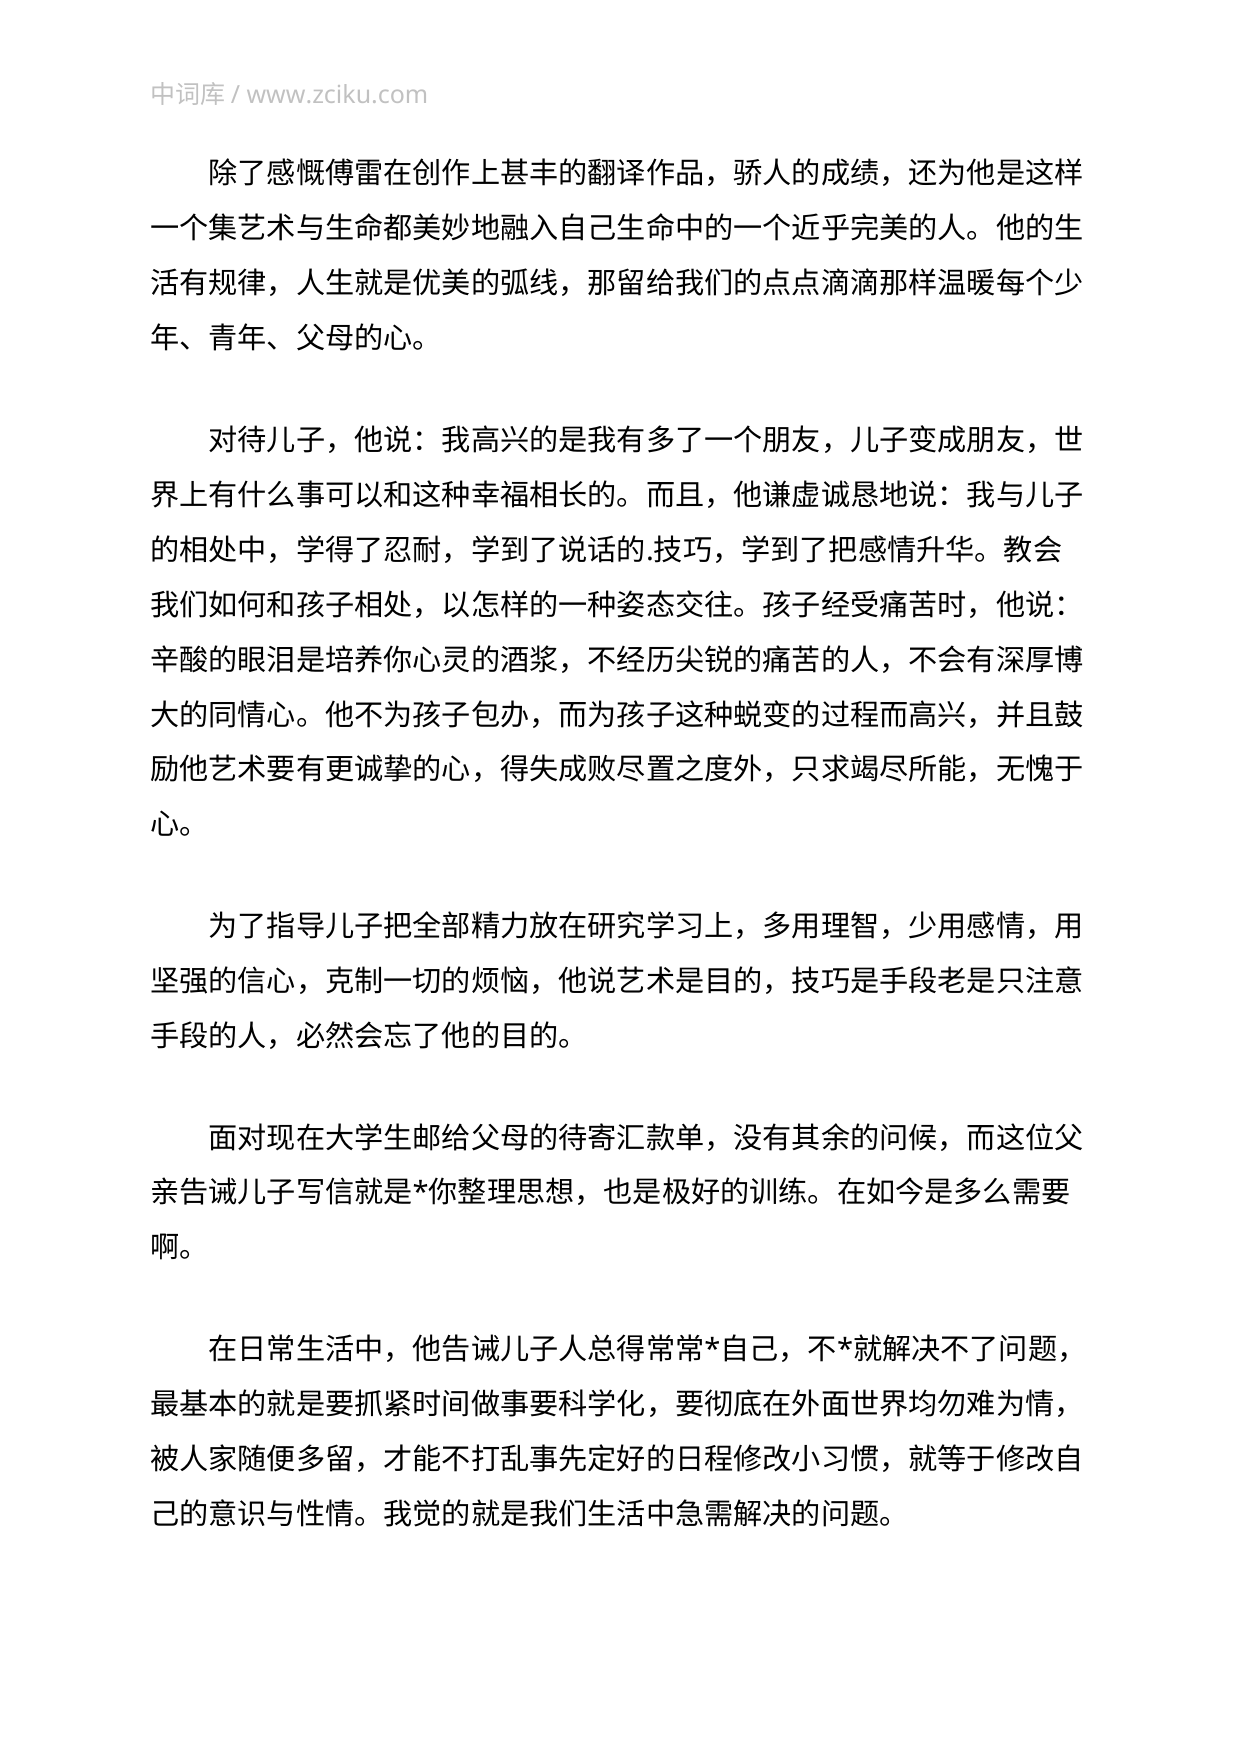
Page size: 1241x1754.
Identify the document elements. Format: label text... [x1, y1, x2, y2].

text 除了感慨傅雷在创作上甚丰的翻译作品，骄人的成绩，还为他是这样一个集艺术与生命都美妙地融入自己生命中的一个近乎完美的人。他的生活有规律，人生就是优美的弧线，那留给我们的点点滴滴那样温暖每个少年、青年、父母的心。 [150, 150, 1090, 357]
text 在日常生活中，他告诫儿子人总得常常*自己，不*就解决不了问题，最基本的就是要抓紧时间做事要科学化，要彻底在外面世界均勿难为情，被人家随便多留，才能不打乱事先定好的日程修改小习惯，就等于修改自己的意识与性情。我觉的就是我们生活中急需解决的问题。 [150, 1326, 1090, 1533]
text 为了指导儿子把全部精力放在研究学习上，多用理智，少用感情，用坚强的信心，克制一切的烦恼，他说艺术是目的，技巧是手段老是只注意手段的人，必然会忘了他的目的。 [150, 903, 1090, 1055]
text 面对现在大学生邮给父母的待寄汇款单，没有其余的问候，而这位父亲告诫儿子写信就是*你整理思想，也是极好的训练。在如今是多么需要啊。 [150, 1114, 1090, 1266]
text 对待儿子，他说：我高兴的是我有多了一个朋友，儿子变成朋友，世界上有什么事可以和这种幸福相长的。而且，他谦虚诚恳地说：我与儿子的相处中，学得了忍耐，学到了说话的.技巧，学到了把感情升华。教会我们如何和孩子相处，以怎样的一种姿态交往。孩子经受痛苦时，他说：辛酸的眼泪是培养你心灵的酒浆，不经历尖锐的痛苦的人，不会有深厚博大的同情心。他不为孩子包办，而为孩子这种蜕变的过程而高兴，并且鼓励他艺术要有更诚挚的心，得失成败尽置之度外，只求竭尽所能，无愧于心。 [150, 416, 1090, 843]
